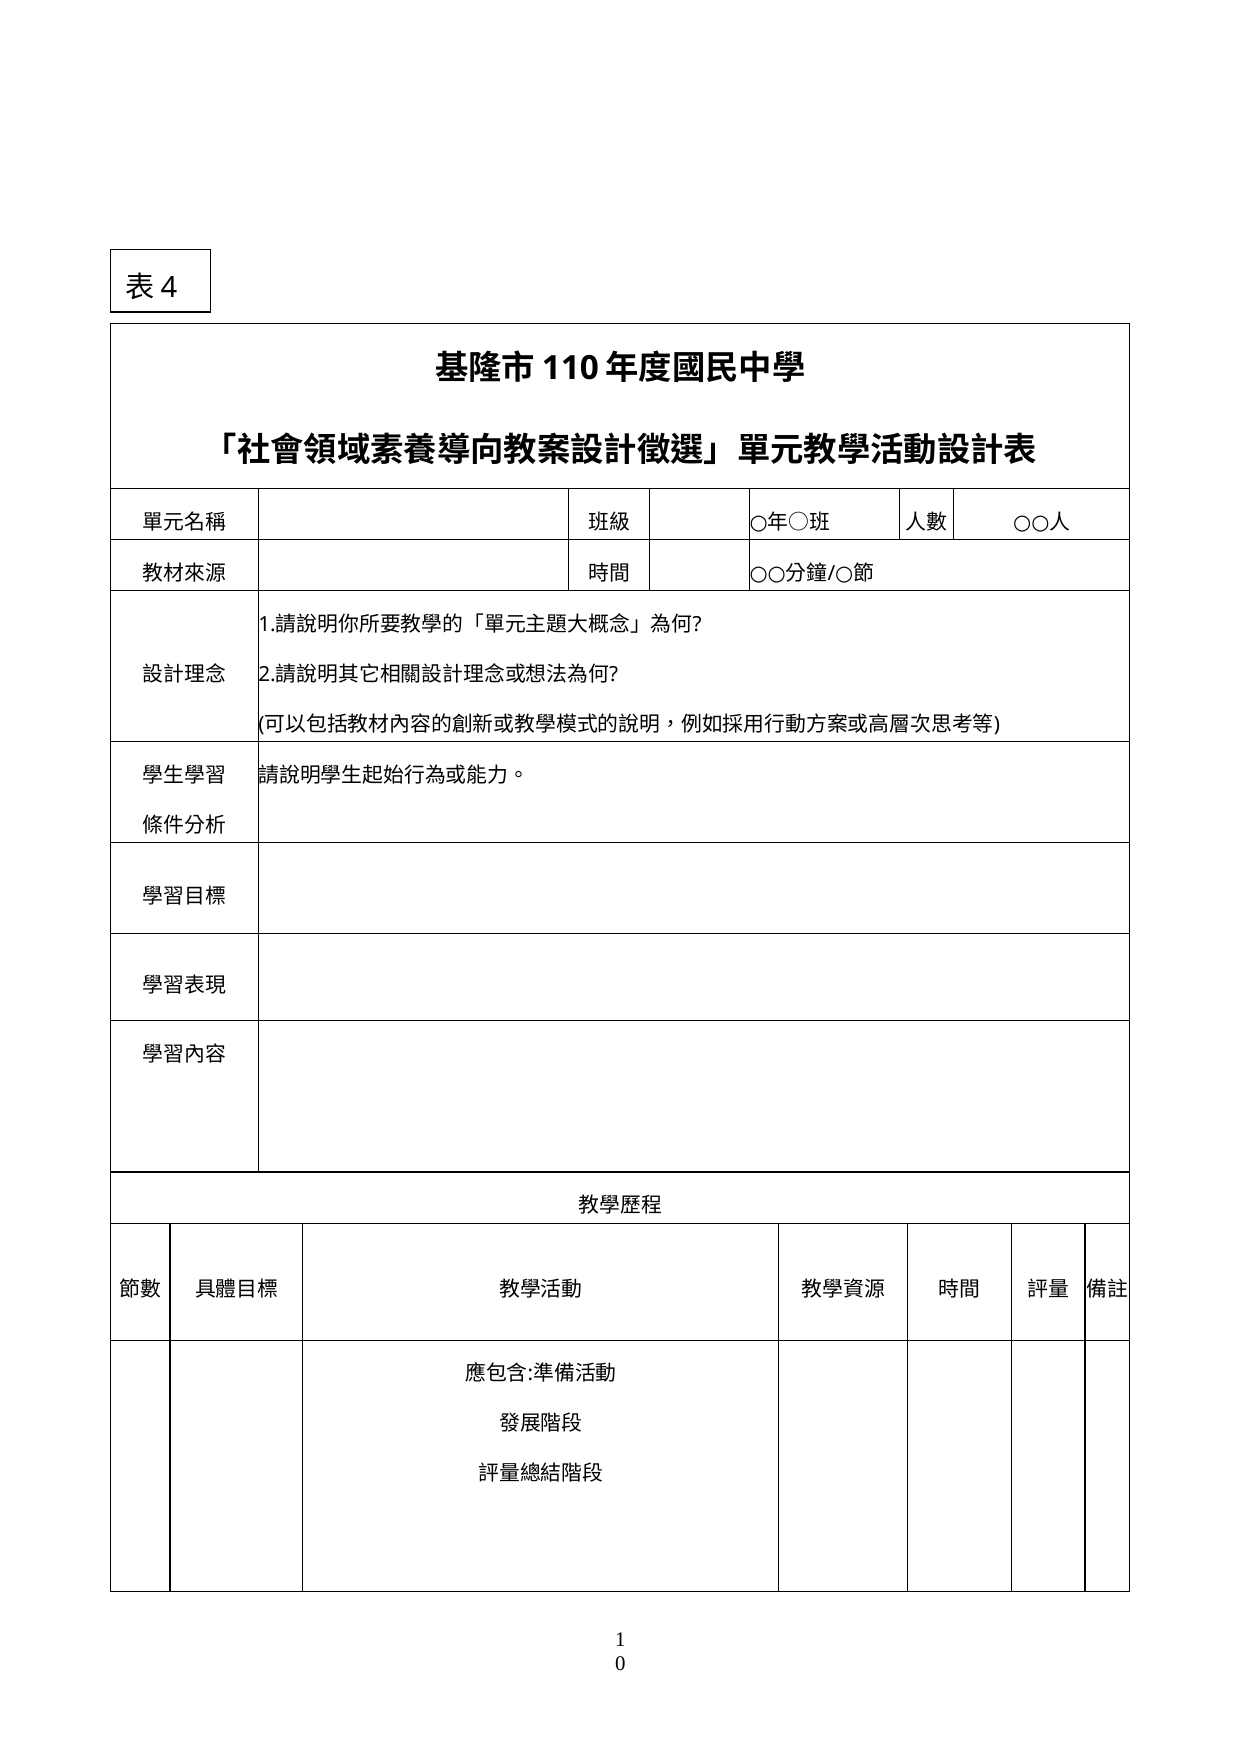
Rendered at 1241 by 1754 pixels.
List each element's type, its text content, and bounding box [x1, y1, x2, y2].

table_cell 人數 [900, 489, 953, 539]
table_cell [908, 1341, 1011, 1591]
table_cell [650, 489, 749, 539]
table_cell ○年○班 [750, 489, 899, 539]
table_header 基隆市110年度國民中學 「社會領域素養導向教案設計徵選」單元教學活動設計表 [111, 324, 1129, 488]
table_cell 時間 [908, 1224, 1011, 1339]
table_cell [259, 1021, 1129, 1171]
table_cell 評量 [1012, 1224, 1084, 1339]
table_cell ○○分鐘/○節 [750, 540, 1129, 590]
table_cell [259, 540, 568, 590]
table_cell 單元名稱 [111, 489, 258, 539]
table_cell 學習表現 [111, 934, 258, 1020]
table_cell 1.請說明你所要教學的「單元主題大概念」為何? 2.請說明其它相關設計理念或想法為何? (可以包括教材內容的創新或教學模式的說明，例如採用行動方案或高層次思考等) [259, 591, 1129, 741]
table_cell 教學資源 [779, 1224, 907, 1339]
table_cell 具體目標 [171, 1224, 302, 1339]
table_cell ○○人 [954, 489, 1129, 539]
table_cell 教學歷程 [111, 1173, 1129, 1222]
table_cell 時間 [569, 540, 649, 590]
table_cell 教材來源 [111, 540, 258, 590]
table_cell 節數 [111, 1224, 169, 1339]
table_cell 教學活動 [303, 1224, 778, 1339]
table_cell [1012, 1341, 1084, 1591]
table_cell 請說明學生起始行為或能力。 [259, 742, 1129, 842]
table_cell [259, 843, 1129, 933]
table_cell 學習目標 [111, 843, 258, 933]
table_cell 班級 [569, 489, 649, 539]
table_cell [111, 1341, 169, 1591]
table_cell 設計理念 [111, 591, 258, 741]
table_cell [650, 540, 749, 590]
table_cell [1086, 1341, 1129, 1591]
table_cell [779, 1341, 907, 1591]
table_cell [171, 1341, 302, 1591]
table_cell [303, 1341, 778, 1591]
table_cell 學習內容 [111, 1021, 258, 1171]
table_cell [259, 934, 1129, 1020]
table_cell [259, 489, 568, 539]
table_cell 學生學習 條件分析 [111, 742, 258, 842]
table_cell 備註 [1086, 1224, 1129, 1339]
